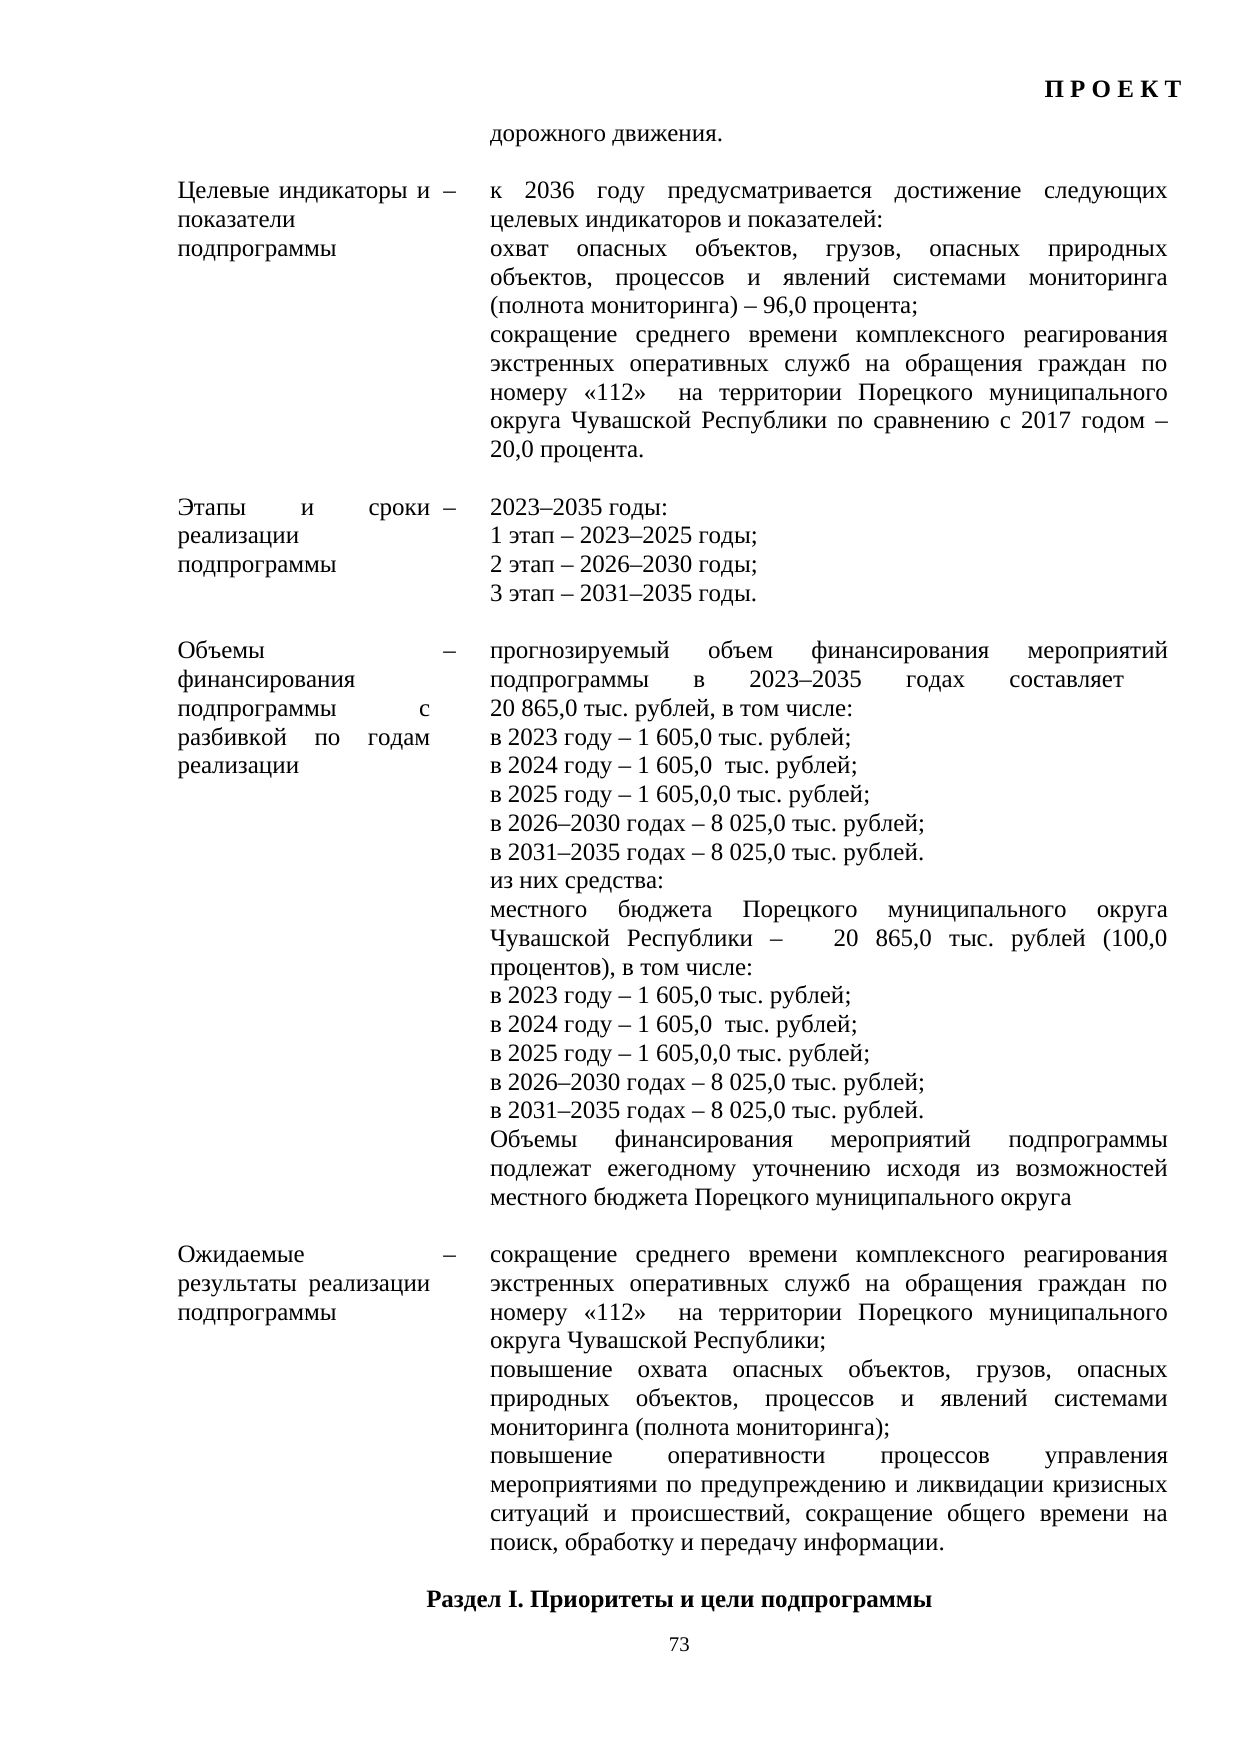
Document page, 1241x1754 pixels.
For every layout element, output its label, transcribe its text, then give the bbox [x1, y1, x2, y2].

text Раздел I. Приоритеты и цели подпрограммы [177, 1584, 1181, 1613]
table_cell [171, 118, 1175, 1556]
